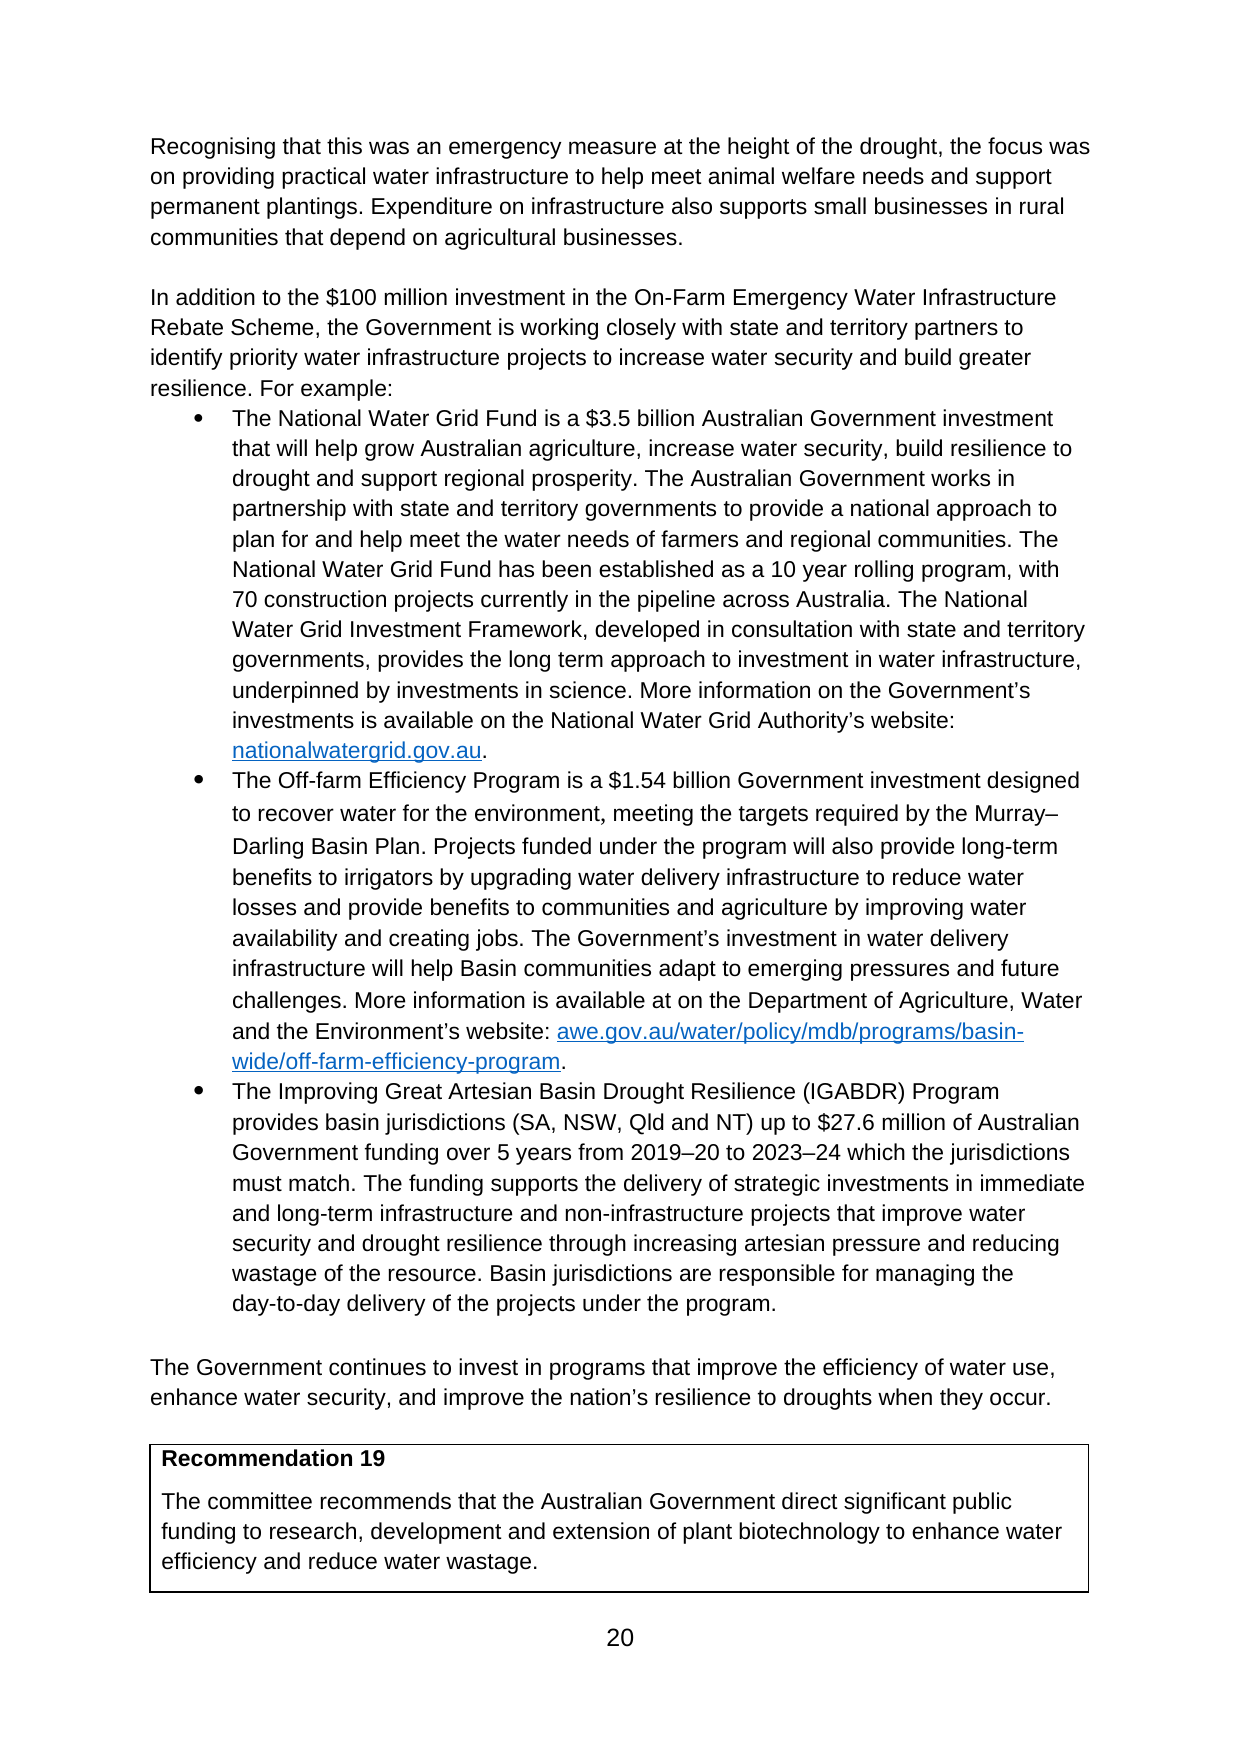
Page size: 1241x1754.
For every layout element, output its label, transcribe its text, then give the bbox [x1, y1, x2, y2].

list The Improving Great Artesian Basin Drought Resilience (IGABDR) Program provides basin jurisdictions (SA, NSW, Qld and NT) up to $27.6 million of Australian Government funding over 5 years from 2019–20 to 2023–24 which the jurisdictions must match. The funding supports the delivery of strategic investments in immediate and long-term infrastructure and non-infrastructure projects that improve water security and drought resilience through increasing artesian pressure and reducing wastage of the resource. Basin jurisdictions are responsible for managing the day-to-day delivery of the projects under the program. [194, 1078, 1090, 1317]
table_header Recommendation 19 The committee recommends that the Australian Government direct significant public funding to research, development and extension of plant biotechnology to enhance water efficiency and reduce water wastage. [151, 1445, 1088, 1591]
list The Off-farm Efficiency Program is a $1.54 billion Government investment designed to recover water for the environment, meeting the targets required by the Murray–Darling Basin Plan. Projects funded under the program will also provide long-term benefits to irrigators by upgrading water delivery infrastructure to reduce water losses and provide benefits to communities and agriculture by improving water availability and creating jobs. The Government’s investment in water delivery infrastructure will help Basin communities adapt to emerging pressures and future challenges. More information is available at on the Department of Agriculture, Water and the Environment’s website: awe.gov.au/water/policy/mdb/programs/basin-wide/off-farm-efficiency-program. [194, 767, 1090, 1074]
list The National Water Grid Fund is a $3.5 billion Australian Government investment that will help grow Australian agriculture, increase water security, build resilience to drought and support regional prosperity. The Australian Government works in partnership with state and territory governments to provide a national approach to plan for and help meet the water needs of farmers and regional communities. The National Water Grid Fund has been established as a 10 year rolling program, with 70 construction projects currently in the pipeline across Australia. The National Water Grid Investment Framework, developed in consultation with state and territory governments, provides the long term approach to investment in water infrastructure, underpinned by investments in science. More information on the Government’s investments is available on the National Water Grid Authority’s website: nationalwatergrid.gov.au. [194, 405, 1090, 763]
text The Government continues to invest in programs that improve the efficiency of water use, enhance water security, and improve the nation’s resilience to droughts when they occur. [150, 1353, 1090, 1410]
text In addition to the $100 million investment in the On-Farm Emergency Water Infrastructure Rebate Scheme, the Government is working closely with state and territory partners to identify priority water infrastructure projects to increase water security and build greater resilience. For example: [150, 284, 1090, 401]
text Recognising that this was an emergency measure at the height of the drought, the focus was on providing practical water infrastructure to help meet animal welfare needs and support permanent plantings. Expenditure on infrastructure also supports small businesses in rural communities that depend on agricultural businesses. [150, 133, 1090, 250]
